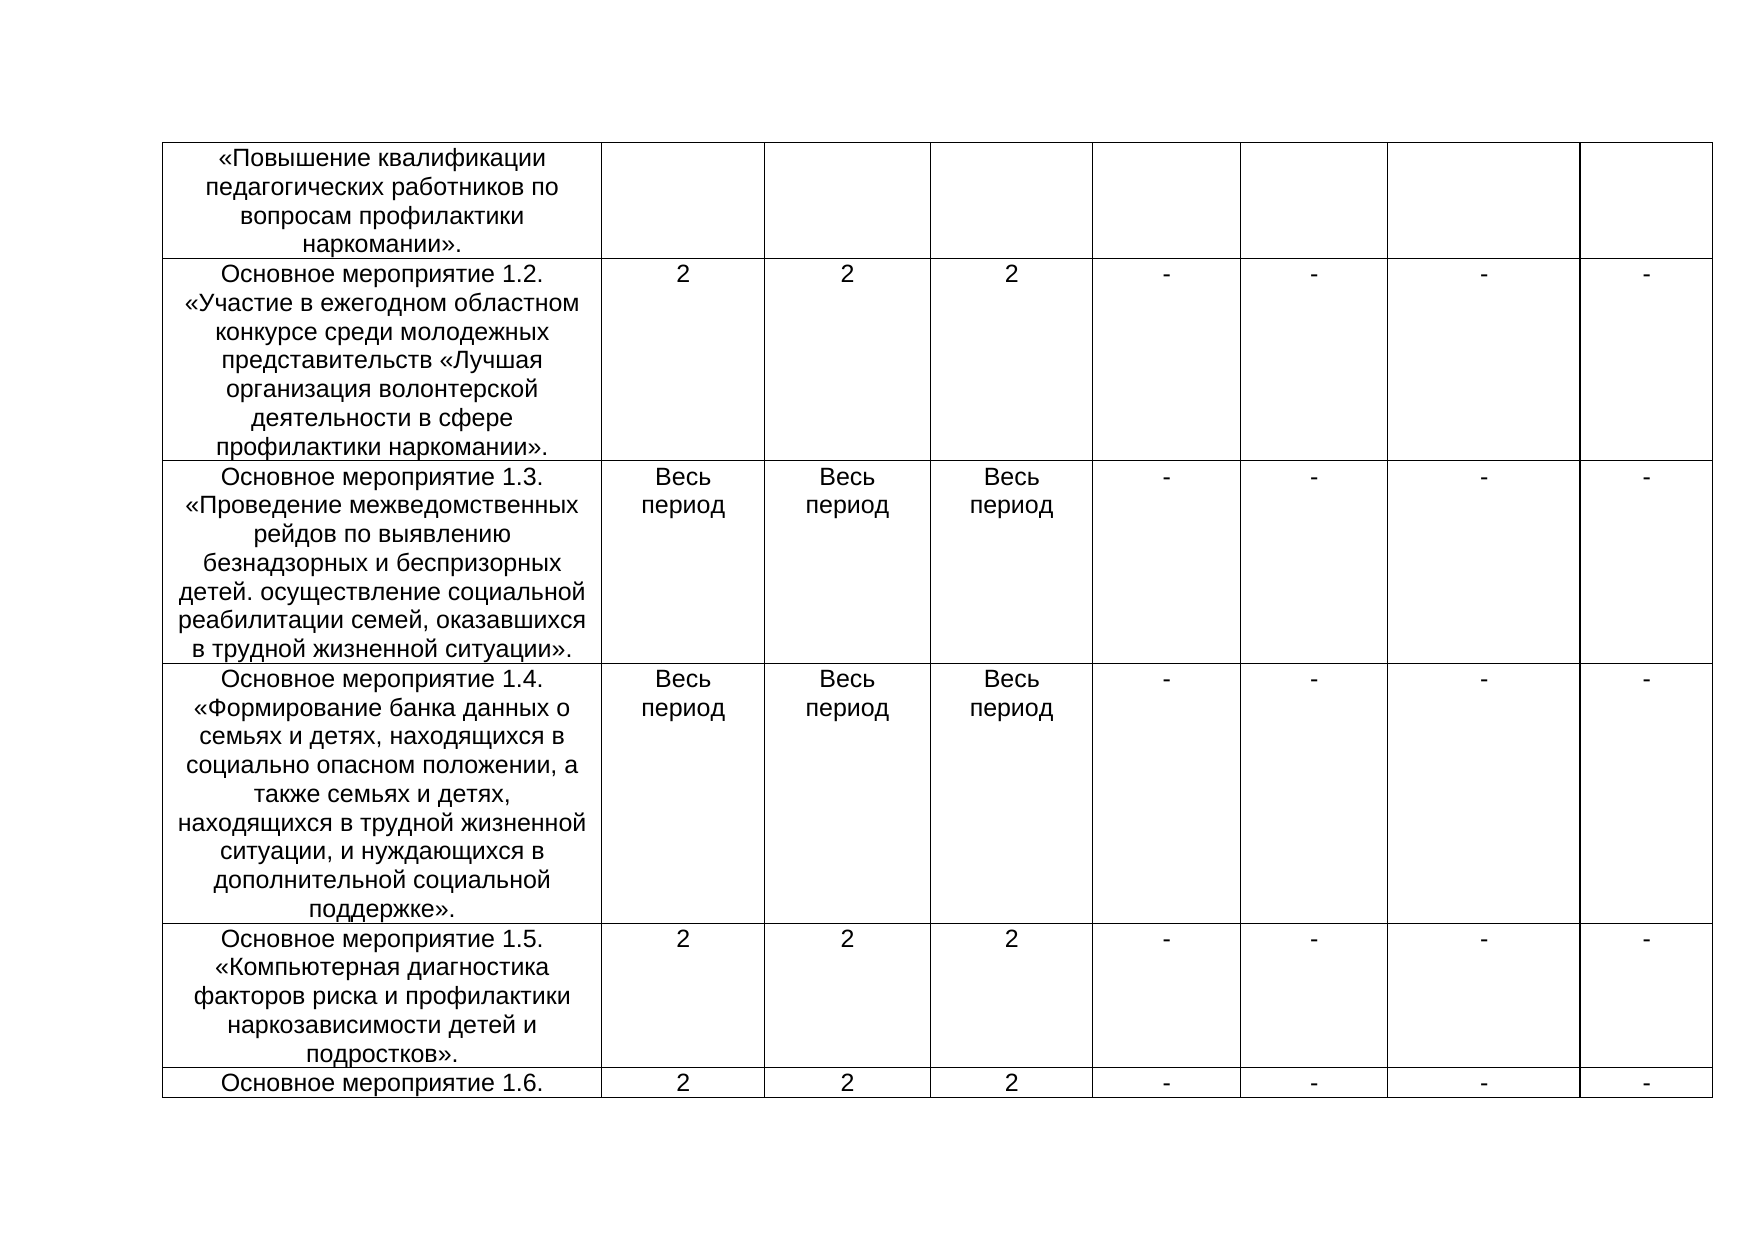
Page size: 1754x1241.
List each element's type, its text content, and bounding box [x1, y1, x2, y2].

table_cell 2 [931, 924, 1092, 1067]
table_cell - [1241, 664, 1387, 922]
table_cell 1 [765, 143, 930, 258]
table_cell - [1388, 143, 1579, 258]
table_cell Основное мероприятие 1.2. «Участие в ежегодном областном конкурсе среди молодежных представительств «Лучшая организация волонтерской деятельности в сфере профилактики наркомании». [163, 259, 601, 460]
table_cell - [1388, 1068, 1579, 1097]
table_cell - [1241, 461, 1387, 663]
table_cell - [1093, 259, 1240, 460]
table_cell - [1581, 259, 1712, 460]
table_cell Основное мероприятие 1.3. «Проведение межведомственных рейдов по выявлению безнадзорных и беспризорных детей. осуществление социальной реабилитации семей, оказавшихся в трудной жизненной ситуации». [163, 461, 601, 663]
table_cell Весь период [931, 664, 1092, 922]
table_cell Весь период [602, 664, 764, 922]
table_cell - [1581, 461, 1712, 663]
table_cell Весь период [765, 664, 930, 922]
table_cell 2 [931, 1068, 1092, 1097]
table_cell - [1581, 664, 1712, 922]
table_cell - [1241, 143, 1387, 258]
table_cell - [1581, 1068, 1712, 1097]
table_cell - [1388, 924, 1579, 1067]
table_cell - [1093, 461, 1240, 663]
table_cell 2 [765, 259, 930, 460]
table_cell - [1093, 1068, 1240, 1097]
table_cell 2 [602, 1068, 764, 1097]
table_cell - [1241, 259, 1387, 460]
table_cell 2 [602, 924, 764, 1067]
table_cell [163, 143, 601, 258]
table_cell 1 [931, 143, 1092, 258]
table_cell Основное мероприятие 1.4. «Формирование банка данных о семьях и детях, находящихся в социально опасном положении, а также семьях и детях, находящихся в трудной жизненной ситуации, и нуждающихся в дополнительной социальной поддержке». [163, 664, 601, 922]
table_cell Весь период [765, 461, 930, 663]
table_cell - [1093, 664, 1240, 922]
table_cell Весь период [931, 461, 1092, 663]
table_cell 2 [931, 259, 1092, 460]
table_cell - [1581, 924, 1712, 1067]
table_cell - [1388, 461, 1579, 663]
table_cell Весь период [602, 461, 764, 663]
table_cell - [1241, 924, 1387, 1067]
table_cell 2 [765, 924, 930, 1067]
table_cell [163, 1068, 601, 1097]
table_cell - [1241, 1068, 1387, 1097]
table_cell 2 [765, 1068, 930, 1097]
table_cell 2 [602, 259, 764, 460]
table_cell - [1388, 664, 1579, 922]
table_cell 1 [602, 143, 764, 258]
table_cell - [1388, 259, 1579, 460]
table_cell - [1093, 924, 1240, 1067]
table_cell - [1093, 143, 1240, 258]
table_cell Основное мероприятие 1.5. «Компьютерная диагностика факторов риска и профилактики наркозависимости детей и подростков». [163, 924, 601, 1067]
table_cell - [1581, 143, 1712, 258]
